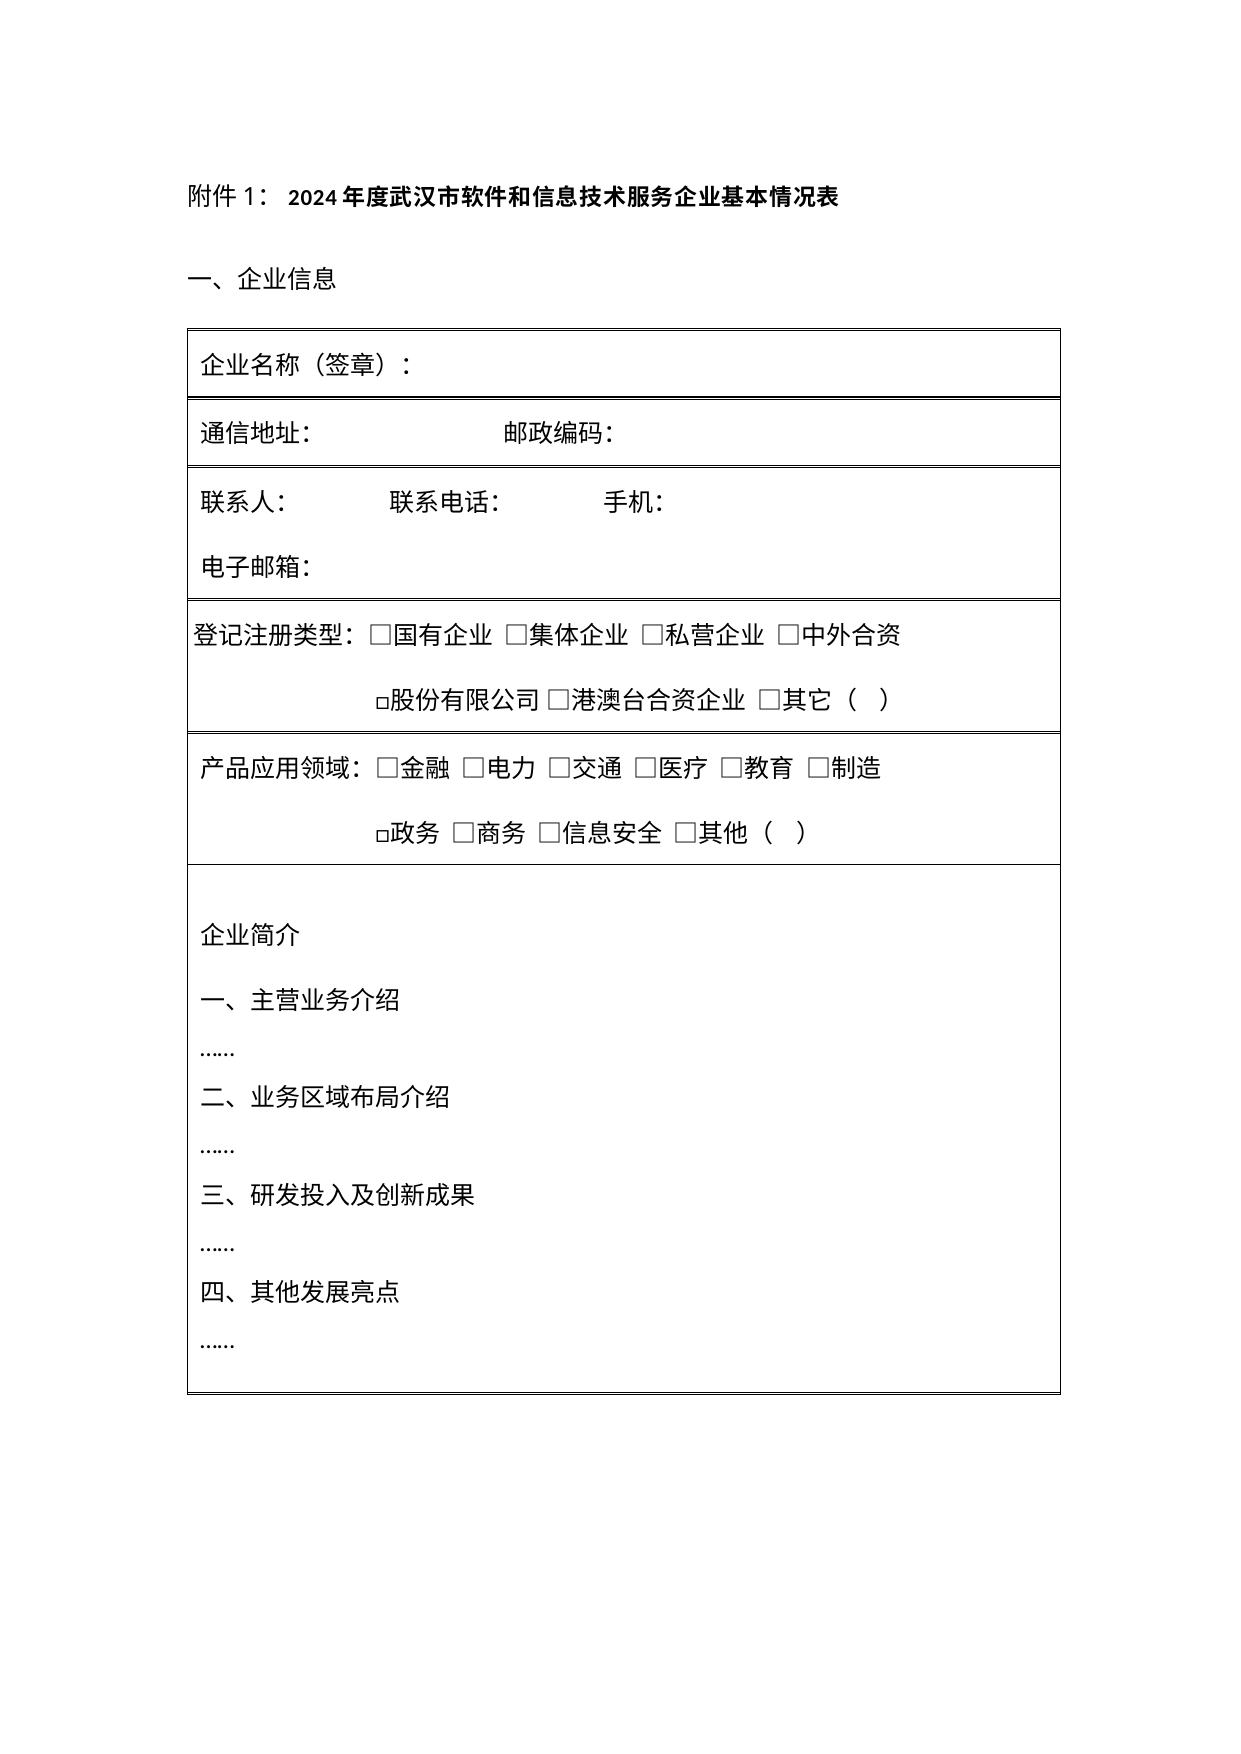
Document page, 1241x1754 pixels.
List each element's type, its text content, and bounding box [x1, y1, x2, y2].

table_header 企业名称（签章）： [188, 331, 1060, 396]
table_cell 产品应用领域：□金融 □电力 □交通 □医疗 □教育 □制造 □政务 □商务 □信息安全 □其他（ ） [188, 734, 1060, 864]
text 附件1： 2024年度武汉市软件和信息技术服务企业基本情况表 [187, 162, 1053, 227]
text 一、企业信息 [187, 245, 1053, 310]
table_cell 登记注册类型：□国有企业 □集体企业 □私营企业 □中外合资 □股份有限公司 □港澳台合资企业 □其它（ ） [188, 601, 1060, 731]
table_cell 通信地址： 邮政编码： [188, 400, 1060, 464]
table_cell 联系人： 联系电话： 手机： 电子邮箱： [188, 468, 1060, 598]
table_cell 企业简介 一、主营业务介绍 …… 二、业务区域布局介绍 …… 三、研发投入及创新成果 …… 四、其他发展亮点 …… [188, 865, 1060, 1392]
